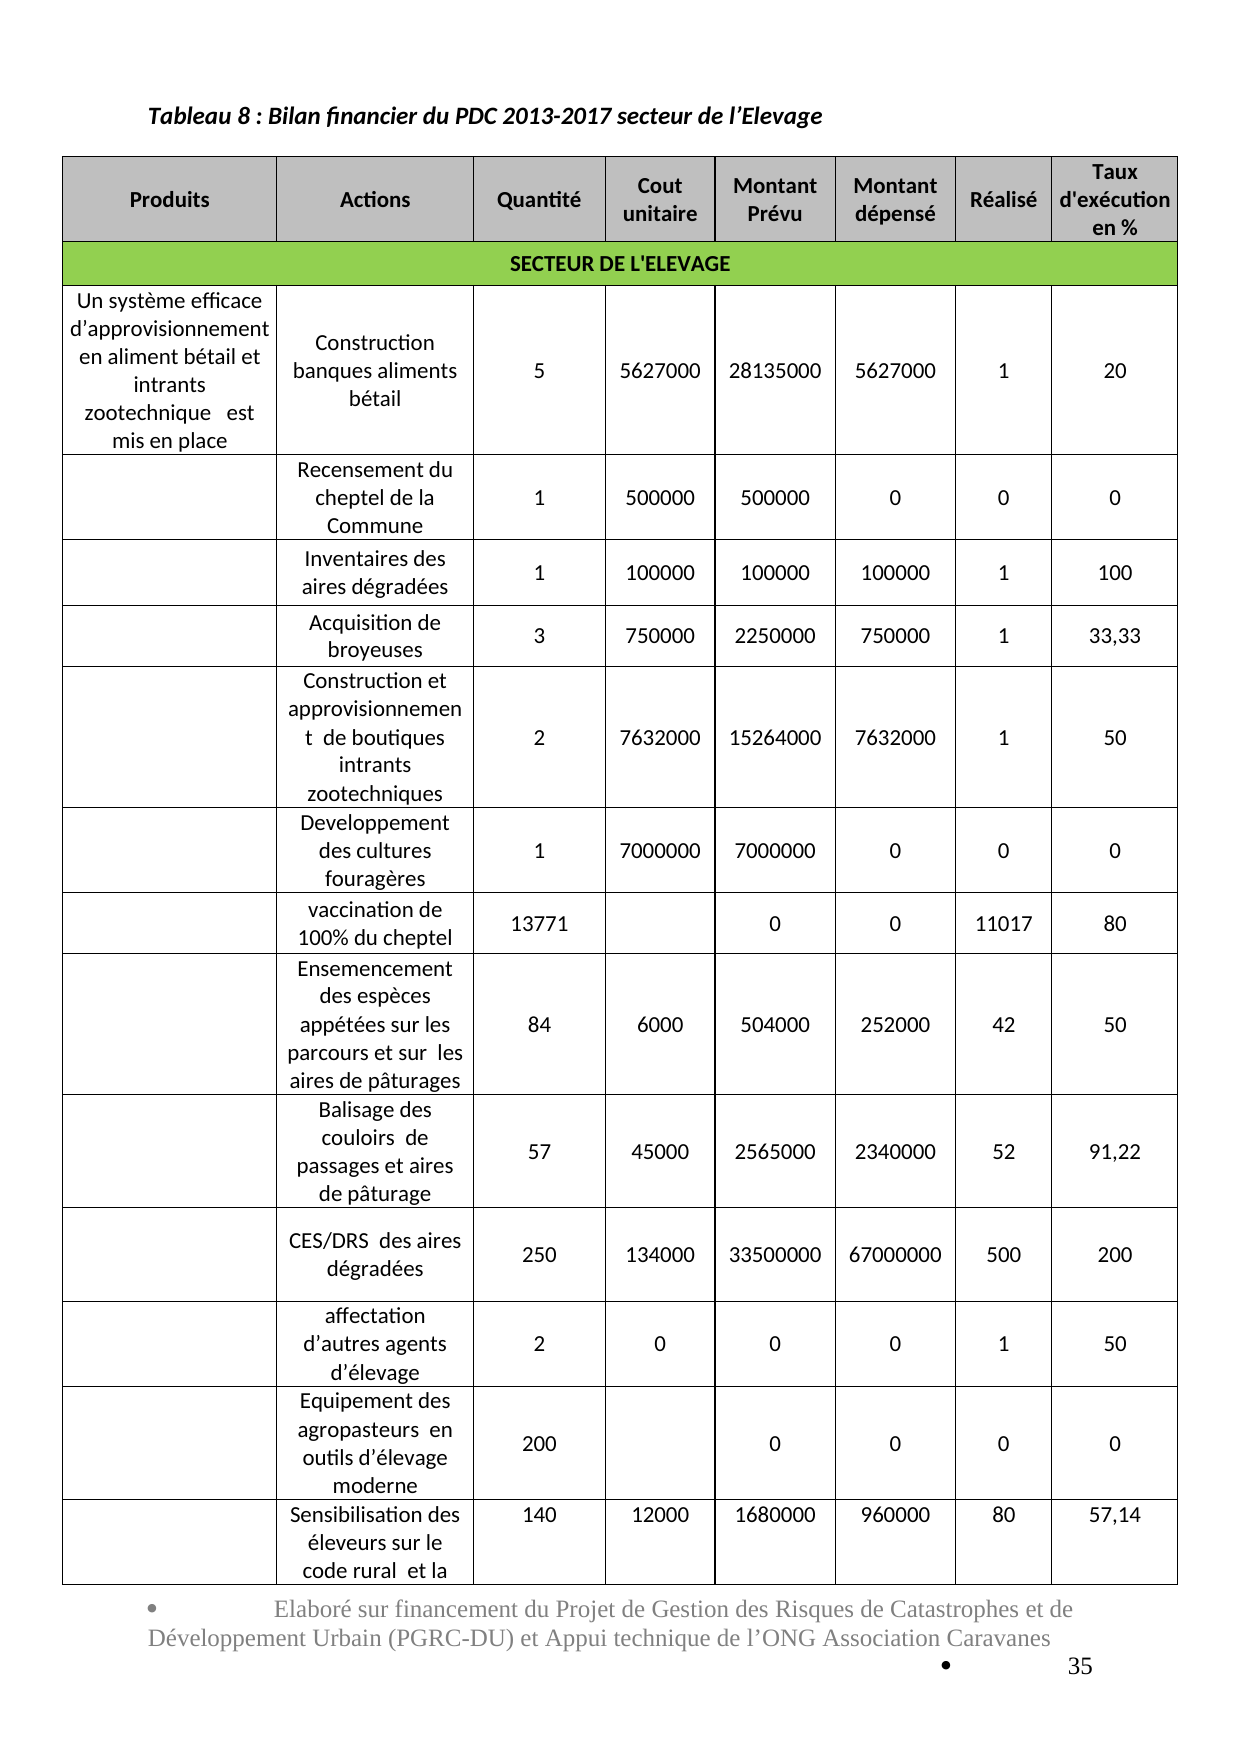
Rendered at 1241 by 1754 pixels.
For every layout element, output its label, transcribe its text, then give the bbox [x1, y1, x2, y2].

table_cell 1 [956, 540, 1051, 605]
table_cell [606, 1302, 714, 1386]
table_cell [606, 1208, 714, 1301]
table_cell [63, 667, 276, 807]
table_cell 100 [1052, 540, 1177, 605]
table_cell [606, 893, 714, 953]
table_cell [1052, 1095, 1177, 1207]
table_cell 7632000 [836, 667, 955, 807]
table_cell 1 [474, 540, 605, 605]
table_cell Recensement du cheptel de la Commune [277, 455, 473, 539]
table_cell 7000000 [716, 808, 835, 892]
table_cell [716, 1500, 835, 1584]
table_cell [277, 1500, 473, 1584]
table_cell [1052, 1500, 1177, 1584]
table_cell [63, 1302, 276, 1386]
table_header Montant dépensé [836, 157, 955, 241]
table_cell 5627000 [836, 286, 955, 454]
table_cell Construction et approvisionnement de boutiques intrants zootechniques [277, 667, 473, 807]
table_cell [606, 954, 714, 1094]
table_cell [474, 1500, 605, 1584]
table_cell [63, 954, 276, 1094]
table_cell 0 [1052, 455, 1177, 539]
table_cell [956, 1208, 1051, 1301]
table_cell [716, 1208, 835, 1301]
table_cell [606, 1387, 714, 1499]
table_cell 500000 [606, 455, 714, 539]
table_cell 1 [956, 286, 1051, 454]
table_cell 750000 [836, 606, 955, 666]
table_cell 1 [474, 455, 605, 539]
table_cell 2 [474, 667, 605, 807]
table_header Actions [277, 157, 473, 241]
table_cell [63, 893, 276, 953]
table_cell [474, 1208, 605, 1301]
table_cell 5627000 [606, 286, 714, 454]
table_cell 100000 [836, 540, 955, 605]
table_header Montant Prévu [716, 157, 835, 241]
table_cell 100000 [716, 540, 835, 605]
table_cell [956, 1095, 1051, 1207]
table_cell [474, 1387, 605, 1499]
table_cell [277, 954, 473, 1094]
table_cell 0 [956, 455, 1051, 539]
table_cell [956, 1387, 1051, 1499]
table_cell 0 [836, 808, 955, 892]
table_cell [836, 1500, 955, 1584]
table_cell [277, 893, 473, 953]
table_cell 1 [956, 606, 1051, 666]
table_header Taux d'exécution en % [1052, 157, 1177, 241]
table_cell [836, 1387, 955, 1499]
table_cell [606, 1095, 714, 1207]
table_cell 2250000 [716, 606, 835, 666]
table_cell SECTEUR DE L'ELEVAGE [63, 242, 1177, 285]
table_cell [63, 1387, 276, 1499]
text Tableau 8 : Bilan financier du PDC 2013-2017 secteur de l’Elevage [148, 100, 1092, 131]
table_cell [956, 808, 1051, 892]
table_cell 33,33 [1052, 606, 1177, 666]
table_cell [63, 808, 276, 892]
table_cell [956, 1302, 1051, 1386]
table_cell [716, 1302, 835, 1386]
table_cell Acquisition de broyeuses [277, 606, 473, 666]
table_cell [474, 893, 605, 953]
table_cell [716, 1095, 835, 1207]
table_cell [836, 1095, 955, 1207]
table_cell [63, 455, 276, 539]
table_header Cout unitaire [606, 157, 714, 241]
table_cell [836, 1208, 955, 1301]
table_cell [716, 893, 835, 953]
table_cell 1 [474, 808, 605, 892]
table_cell Construction banques aliments bétail [277, 286, 473, 454]
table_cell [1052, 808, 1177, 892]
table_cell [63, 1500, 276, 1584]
table_cell 500000 [716, 455, 835, 539]
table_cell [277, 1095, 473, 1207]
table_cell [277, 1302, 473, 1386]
table_cell Developpement des cultures fouragères [277, 808, 473, 892]
table_cell Inventaires des aires dégradées [277, 540, 473, 605]
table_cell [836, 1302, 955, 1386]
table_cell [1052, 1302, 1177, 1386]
table_cell 1 [956, 667, 1051, 807]
table_cell 0 [836, 455, 955, 539]
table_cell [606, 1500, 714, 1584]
table_header Produits [63, 157, 276, 241]
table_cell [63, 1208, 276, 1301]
table_cell 28135000 [716, 286, 835, 454]
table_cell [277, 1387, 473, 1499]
table_cell Un système efficace d’approvisionnement en aliment bétail et intrants zootechnique est mis en place [63, 286, 276, 454]
table_cell 50 [1052, 667, 1177, 807]
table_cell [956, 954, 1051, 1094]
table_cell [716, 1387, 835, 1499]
table_cell 100000 [606, 540, 714, 605]
table_cell 750000 [606, 606, 714, 666]
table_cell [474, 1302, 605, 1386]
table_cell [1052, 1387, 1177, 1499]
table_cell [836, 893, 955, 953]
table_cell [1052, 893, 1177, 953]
table_cell 3 [474, 606, 605, 666]
table_header Réalisé [956, 157, 1051, 241]
table_cell 5 [474, 286, 605, 454]
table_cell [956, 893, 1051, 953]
table_cell 7000000 [606, 808, 714, 892]
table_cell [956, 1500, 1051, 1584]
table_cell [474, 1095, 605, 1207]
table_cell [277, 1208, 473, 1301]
table_cell 15264000 [716, 667, 835, 807]
table_header Quantité [474, 157, 605, 241]
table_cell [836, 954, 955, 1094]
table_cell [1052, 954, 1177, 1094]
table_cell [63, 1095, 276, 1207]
table_cell 7632000 [606, 667, 714, 807]
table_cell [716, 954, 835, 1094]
table_cell [63, 606, 276, 666]
table_cell [63, 540, 276, 605]
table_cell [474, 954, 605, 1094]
table_cell 20 [1052, 286, 1177, 454]
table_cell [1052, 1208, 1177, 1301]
